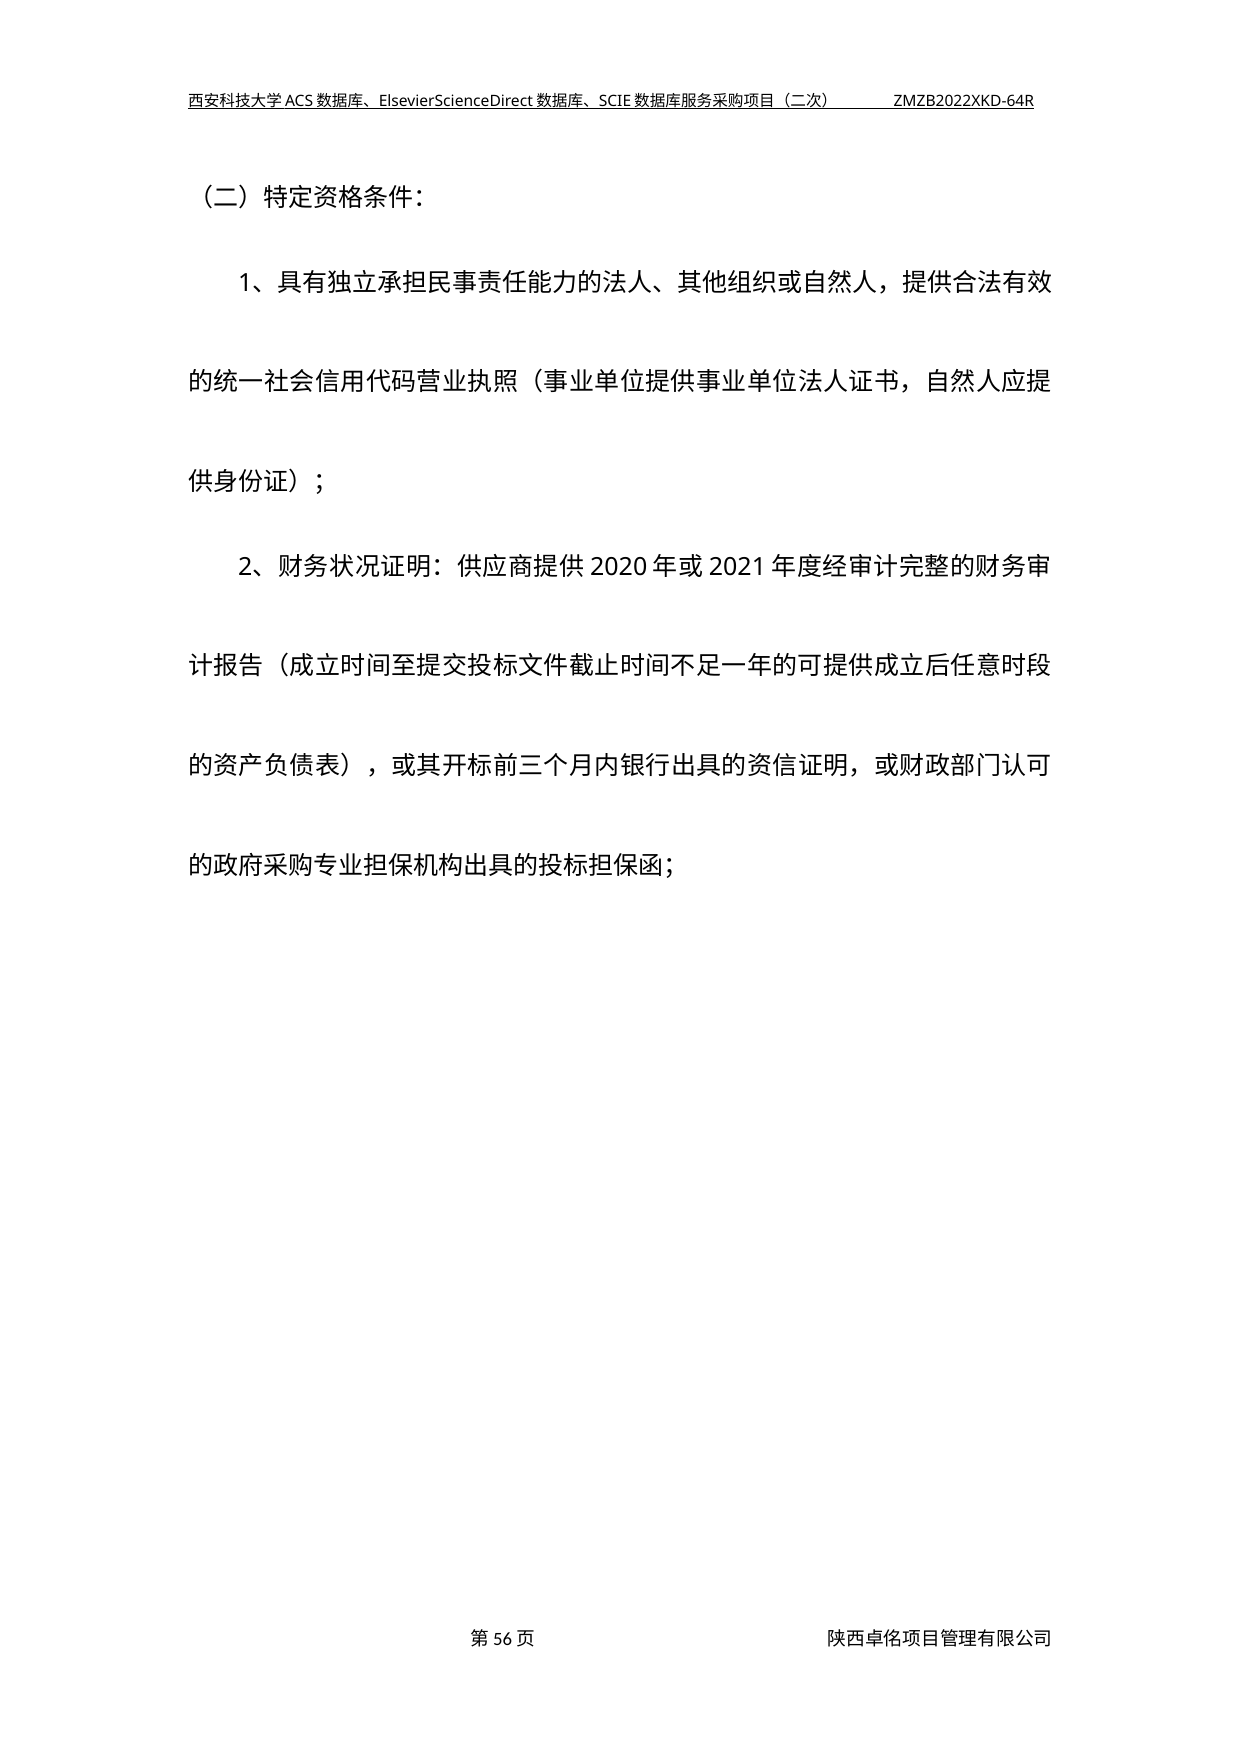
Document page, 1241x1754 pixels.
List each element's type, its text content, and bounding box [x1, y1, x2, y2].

text （二）特定资格条件： [188, 162, 1052, 229]
text 2、财务状况证明：供应商提供2020年或2021年度经审计完整的财务审计报告（成立时间至提交投标文件截止时间不足一年的可提供成立后任意时段的资产负债表），或其开标前三个月内银行出具的资信证明，或财政部门认可的政府采购专业担保机构出具的投标担保函； [188, 531, 1052, 897]
text 1、具有独立承担民事责任能力的法人、其他组织或自然人，提供合法有效的统一社会信用代码营业执照（事业单位提供事业单位法人证书，自然人应提供身份证）； [188, 247, 1052, 513]
